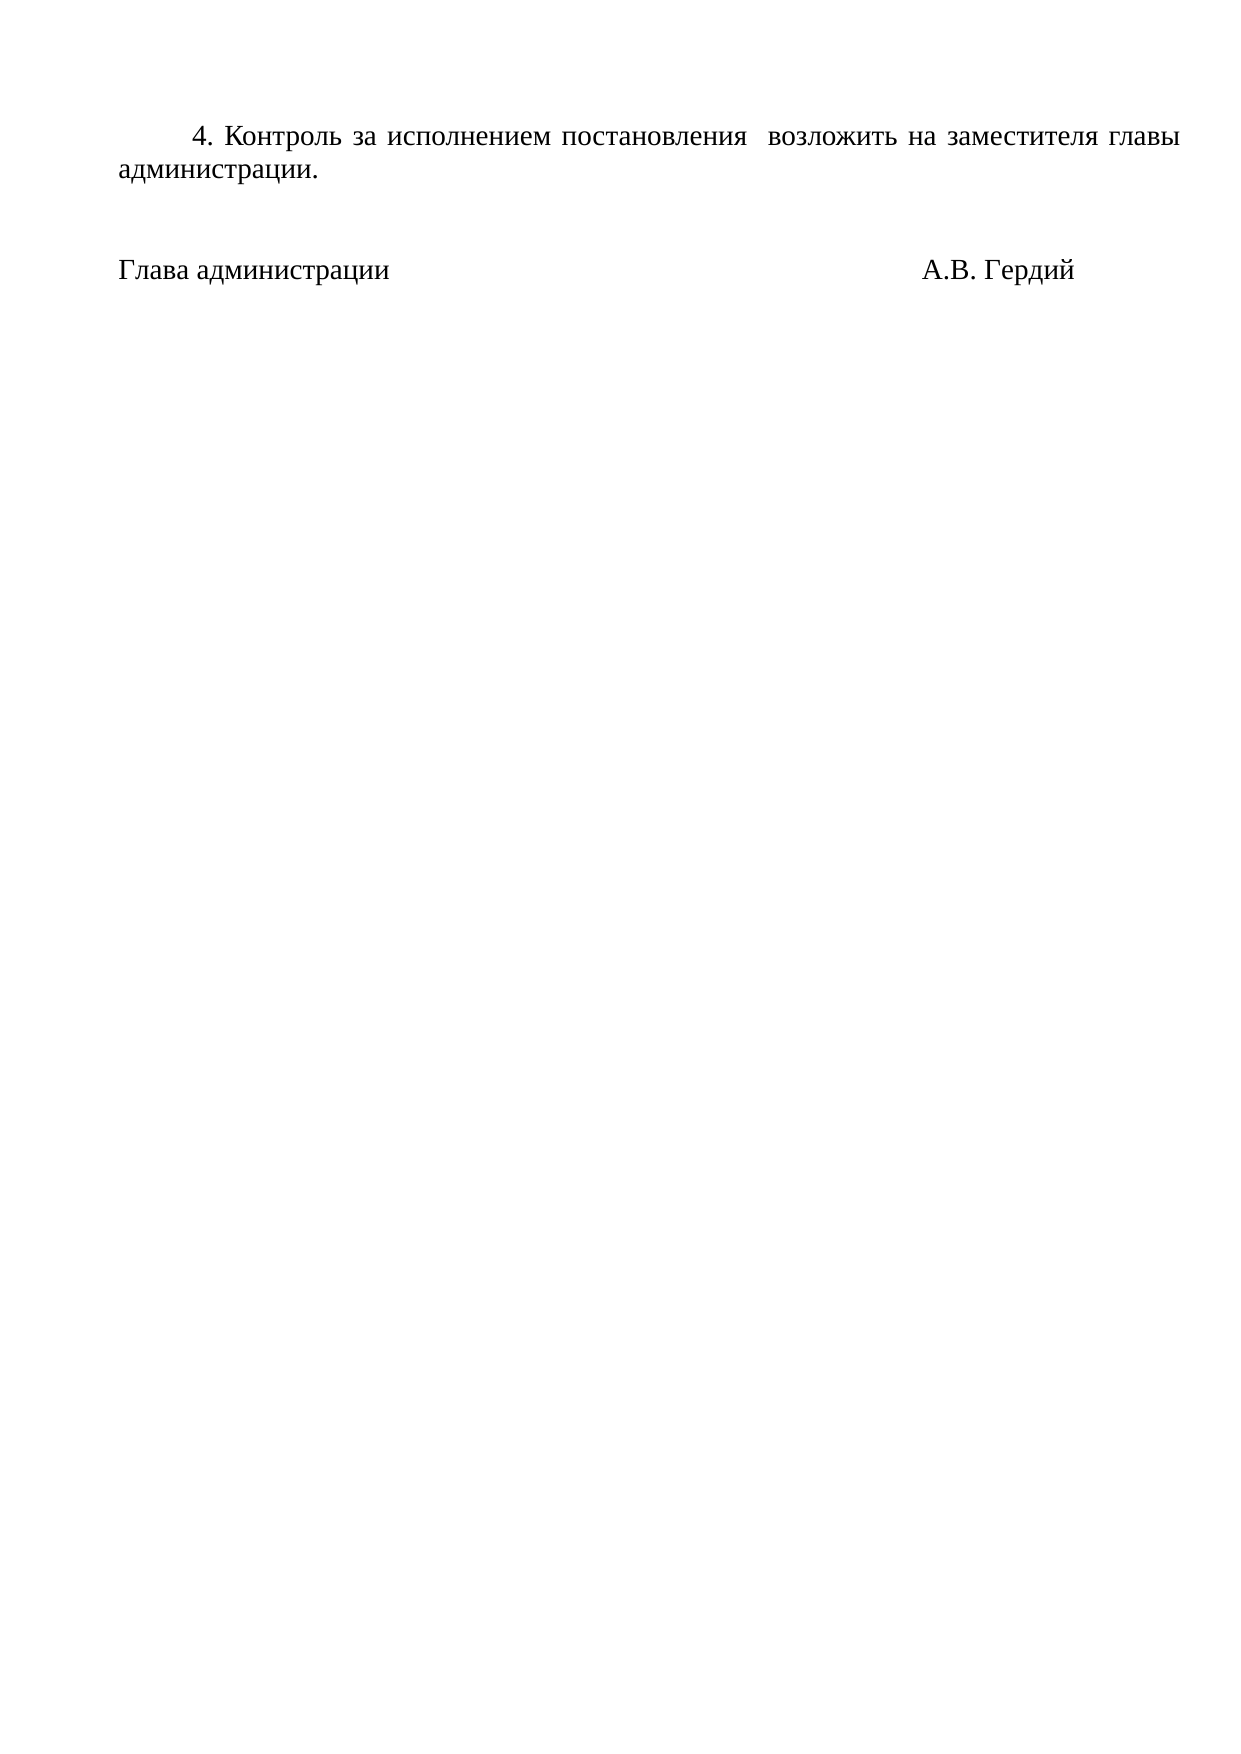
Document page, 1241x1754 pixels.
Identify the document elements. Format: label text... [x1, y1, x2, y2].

text 4. Контроль за исполнением постановления возложить на заместителя главы администрации. [118, 118, 1181, 185]
text Глава администрации А.В. Гердий [118, 252, 1181, 286]
